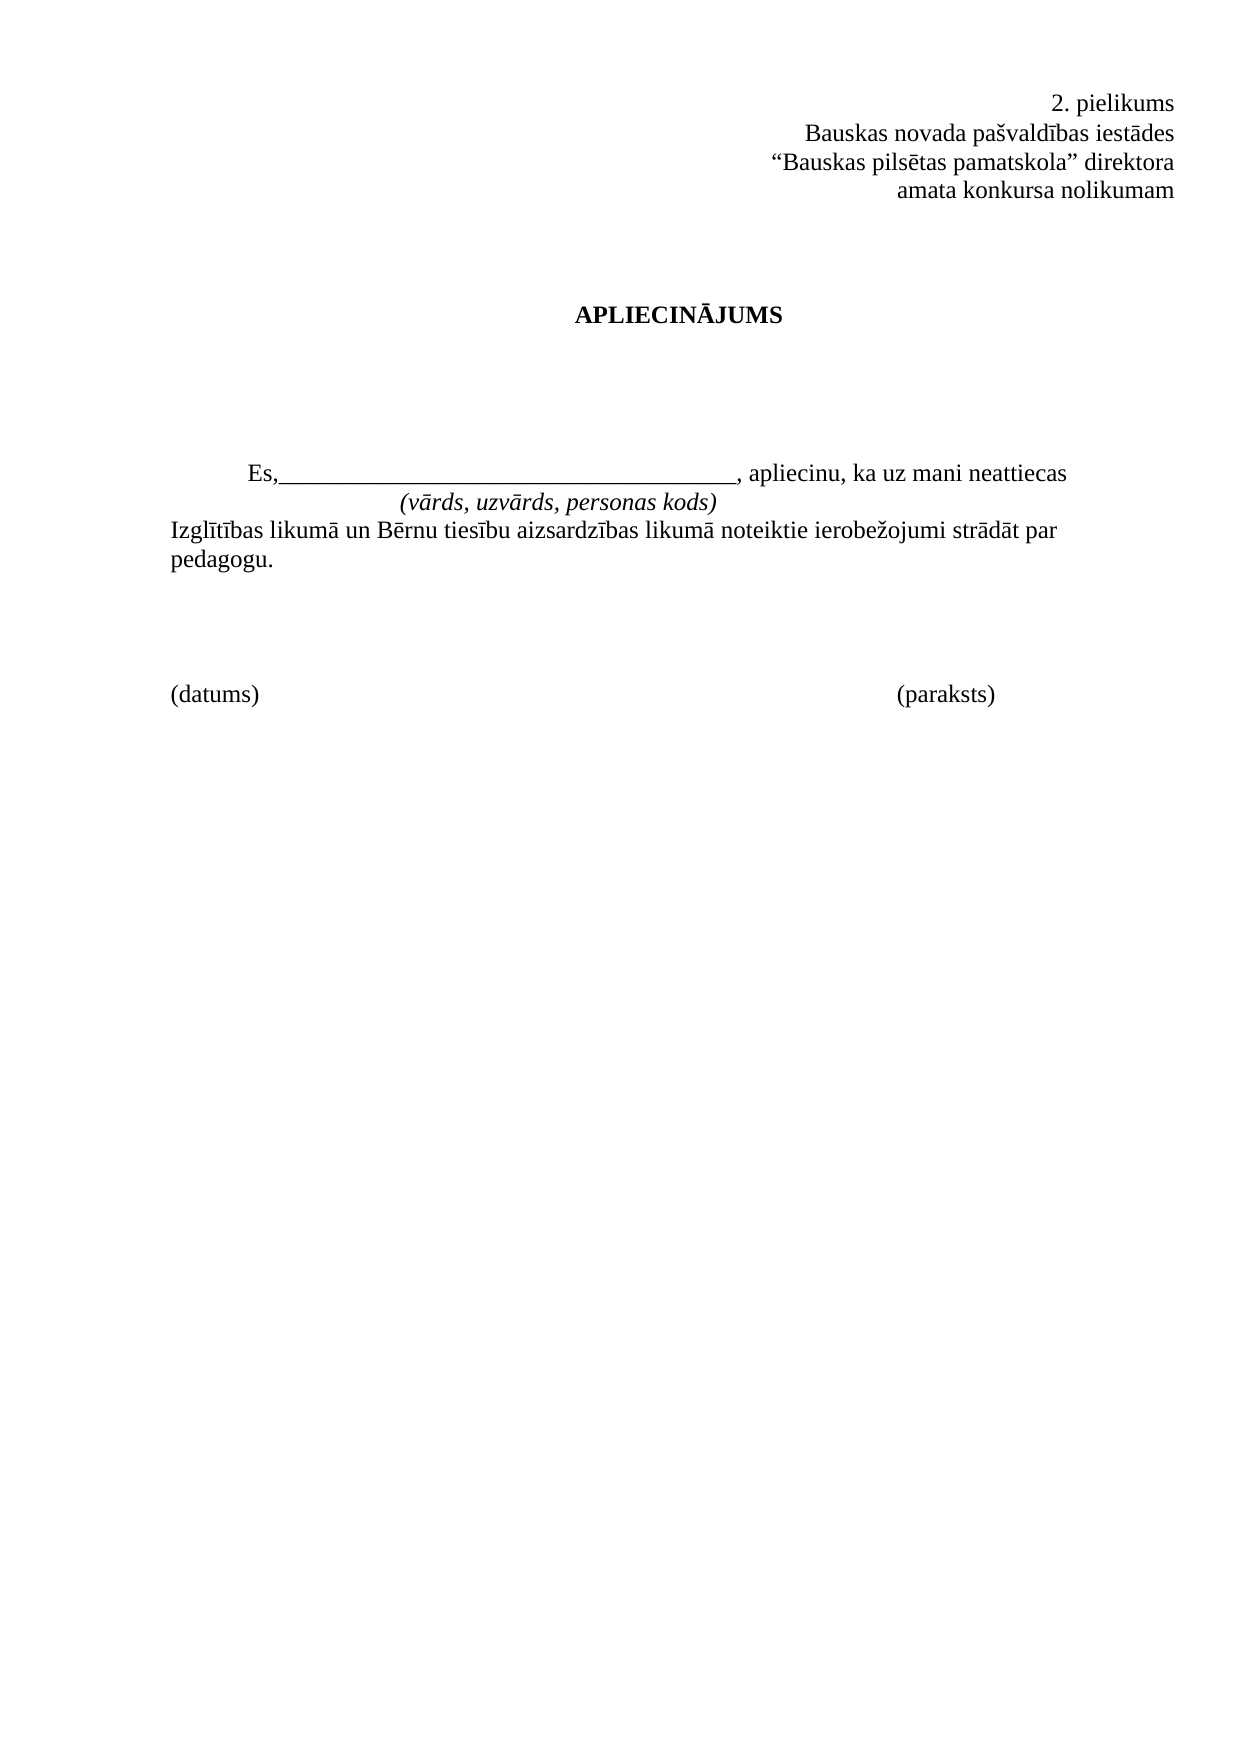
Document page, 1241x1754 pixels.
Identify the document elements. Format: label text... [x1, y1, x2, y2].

text (datums) (paraksts) [170, 682, 1174, 707]
text 2. pielikums [170, 88, 1174, 117]
text Izglītības likumā un Bērnu tiesību aizsardzības likumā noteiktie ierobežojumi strādāt par pedagogu. [170, 516, 1072, 573]
text Es, , apliecinu, ka uz mani neattiecas [247, 459, 1174, 487]
text Bauskas novada pašvaldības iestādes “Bauskas pilsētas pamatskola” direktora amata konkursa nolikumam [731, 118, 1174, 204]
text (vārds, uzvārds, personas kods) [399, 487, 1174, 516]
text APLIECINĀJUMS [183, 303, 1174, 328]
